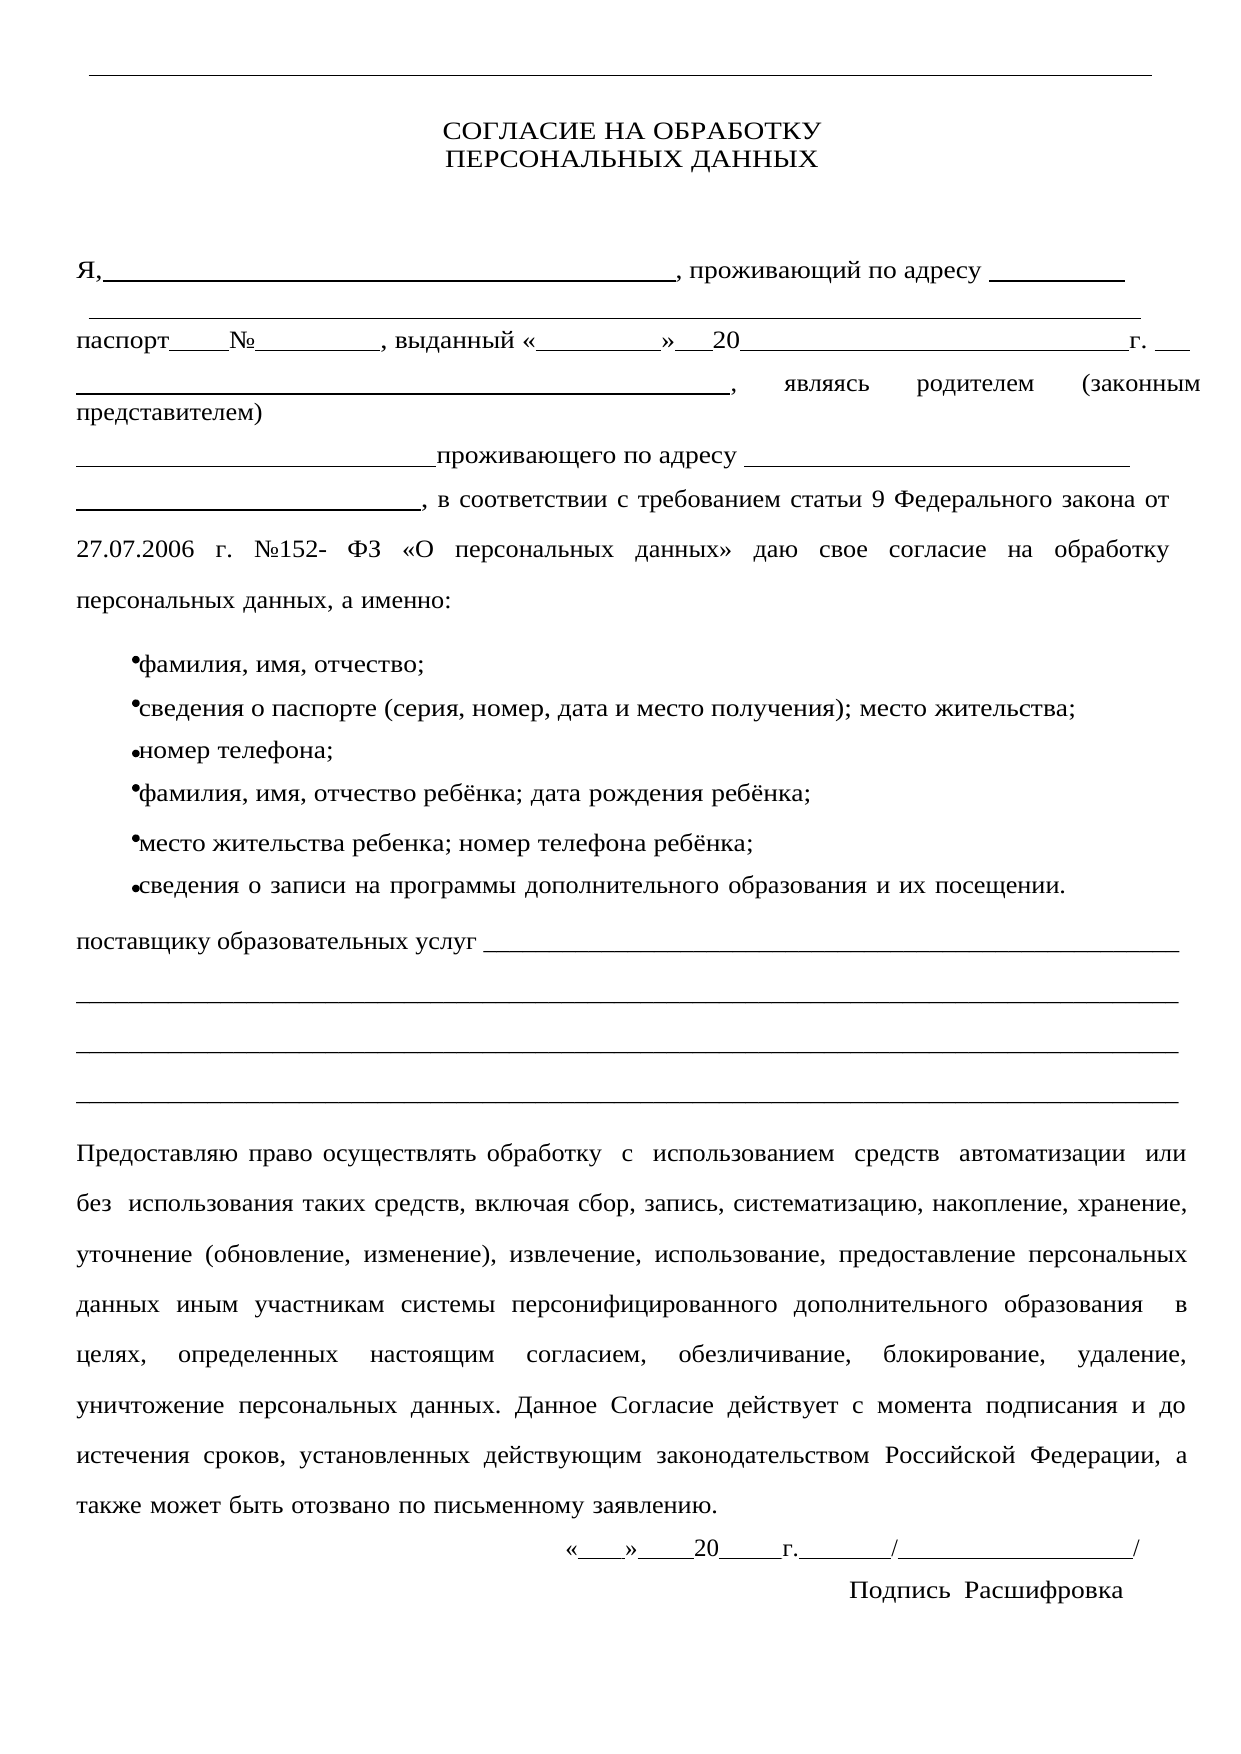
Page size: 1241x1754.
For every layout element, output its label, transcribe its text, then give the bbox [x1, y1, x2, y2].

text номер телефона; [138, 743, 275, 763]
text сведения о записи на программы дополнительного образования и их посещении. [138, 878, 1201, 898]
text , в соответствии с требованием статьи 9 Федерального закона от 27.07.2006 г. №152- ФЗ «О персональных данных» даю свое согласие на обработку персональных данных, а именно: [76, 484, 1169, 613]
text Предоставляю право осуществлять обработку с использованием средств автоматизации или без использования таких средств, включая сбор, запись, систематизацию, накопление, хранение, уточнение (обновление, изменение), извлечение, использование, предоставление персональных данных иным участникам системы персонифицированного дополнительного образования в целях, определенных настоящим согласием, обезличивание, блокирование, удаление, уничтожение персональных данных. Данное Согласие действует с момента подписания и до истечения сроков, установленных действующим законодательством Российской Федерации, а также может быть отозвано по письменному заявлению. [76, 1138, 1187, 1519]
text , являясь родителем (законным представителем) [76, 368, 1201, 426]
text проживающего по адресу [76, 441, 1201, 469]
text сведения о паспорте (серия, номер, дата и место получения); место жительства; [138, 693, 1201, 722]
text место жительства ребенка; номер телефона ребёнка; [138, 828, 1201, 857]
text Я, , проживающий по адресу [76, 255, 1201, 284]
text поставщику образовательных услуг _____________________________________________________ ____________________________________________________________________________________________________________________________________________________________________________________________________________________________________________________________ [76, 926, 1187, 1106]
text паспорт № , выданный « » 20 г. [76, 325, 1201, 353]
text номер телефона; [277, 743, 1201, 763]
text СОГЛАСИЕ НА ОБРАБОТКУ ПЕРСОНАЛЬНЫХ ДАННЫХ [371, 116, 892, 173]
text « » 20 г. / / [565, 1541, 1201, 1560]
text фамилия, имя, отчество ребёнка; дата рождения ребёнка; [138, 778, 1201, 806]
text фамилия, имя, отчество; [138, 649, 1201, 678]
text Подпись Расшифровка [118, 1575, 1123, 1604]
